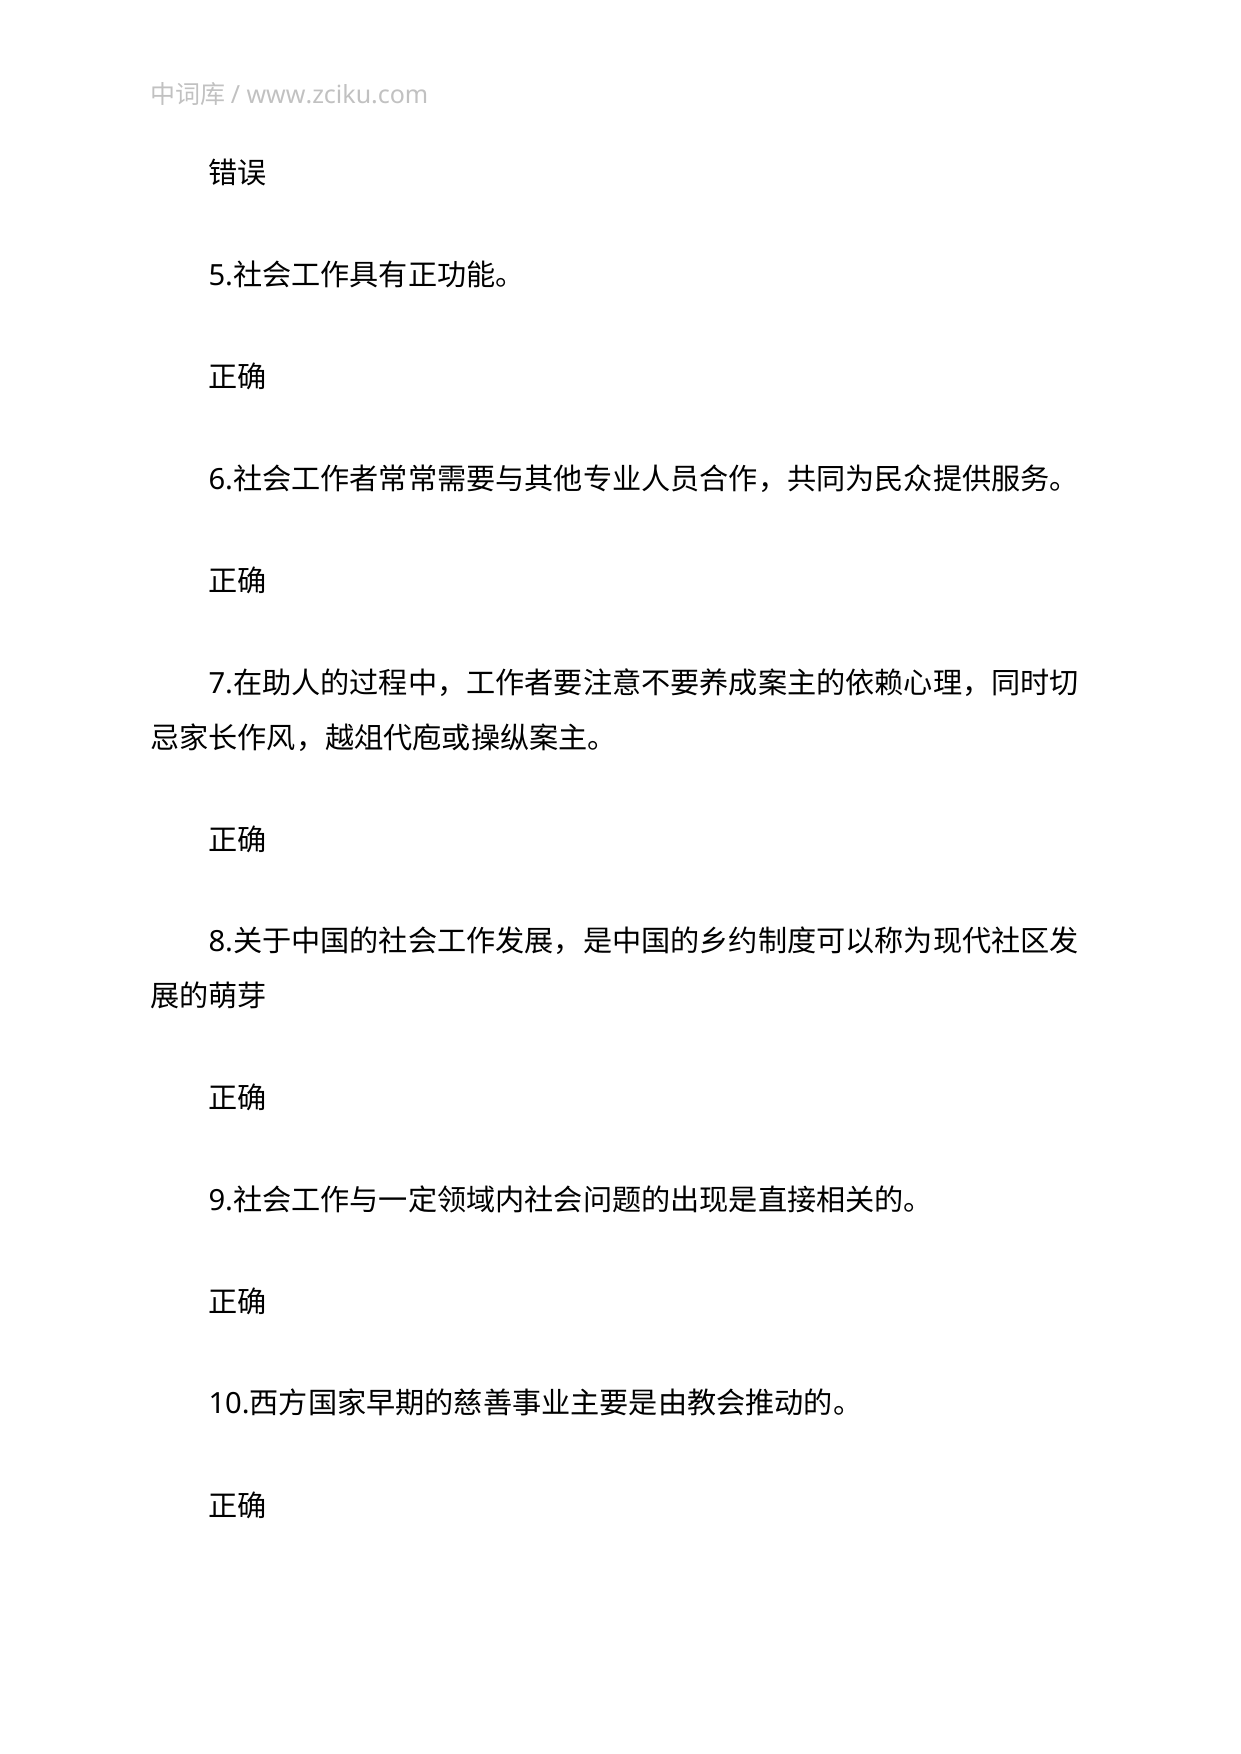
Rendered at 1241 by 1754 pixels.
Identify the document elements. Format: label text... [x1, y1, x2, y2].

text 正确 [150, 354, 1090, 396]
text 正确 [150, 1074, 1090, 1117]
text 正确 [150, 816, 1090, 858]
text 10.西方国家早期的慈善事业主要是由教会推动的。 [150, 1380, 1090, 1422]
text 7.在助人的过程中，工作者要注意不要养成案主的依赖心理，同时切忌家长作风，越俎代庖或操纵案主。 [150, 659, 1090, 757]
text 8.关于中国的社会工作发展，是中国的乡约制度可以称为现代社区发展的萌芽 [150, 918, 1090, 1015]
text 正确 [150, 557, 1090, 600]
text 正确 [150, 1278, 1090, 1321]
text 6.社会工作者常常需要与其他专业人员合作，共同为民众提供服务。 [150, 456, 1090, 498]
text 5.社会工作具有正功能。 [150, 252, 1090, 294]
text 9.社会工作与一定领域内社会问题的出现是直接相关的。 [150, 1176, 1090, 1219]
text 错误 [150, 150, 1090, 192]
text 正确 [150, 1482, 1090, 1524]
